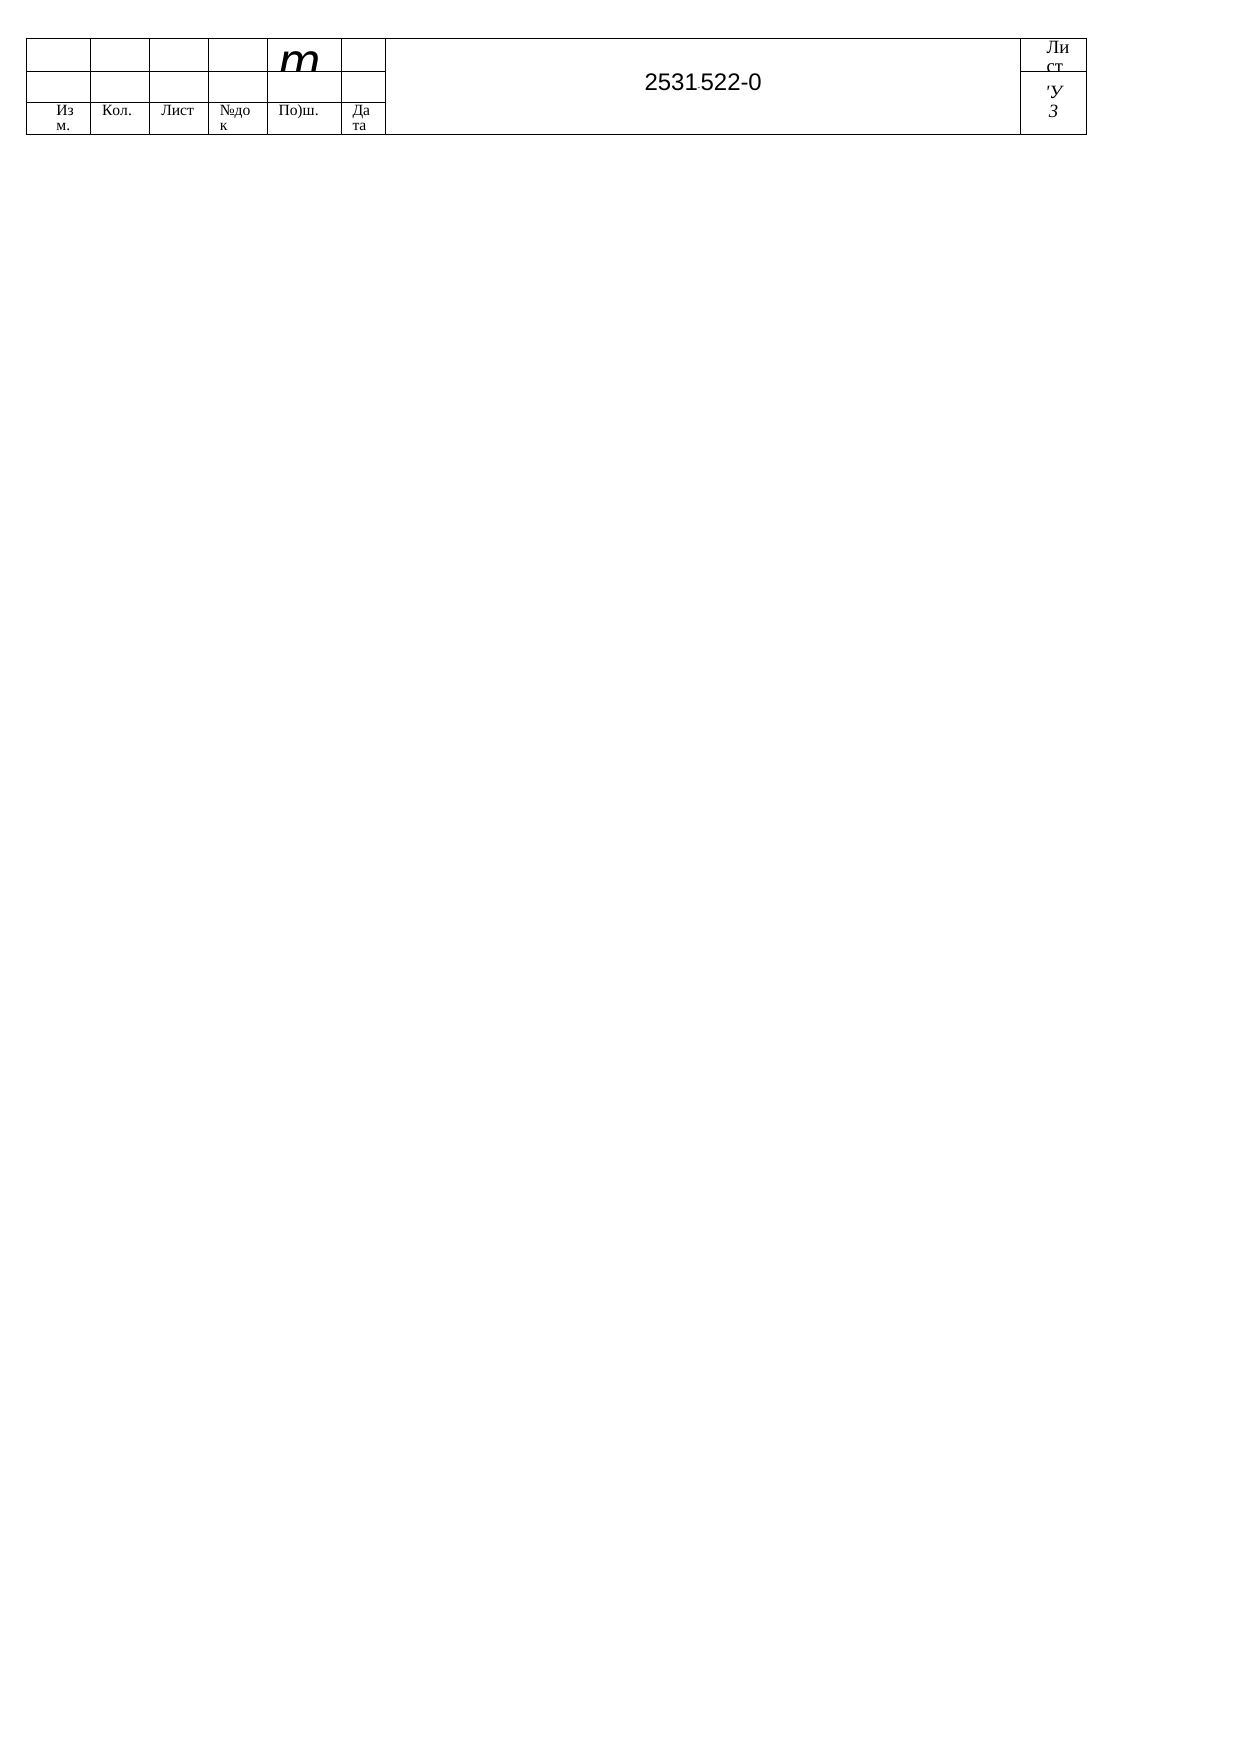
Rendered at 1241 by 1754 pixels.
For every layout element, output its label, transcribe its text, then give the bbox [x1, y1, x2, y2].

table_cell [268, 72, 341, 102]
table_header Лист [1021, 39, 1086, 71]
table_header [209, 39, 267, 71]
table_header [150, 39, 208, 71]
table_header [27, 39, 90, 71]
table_cell Лист [150, 103, 208, 133]
table_cell [91, 72, 149, 102]
table_header ту [268, 39, 341, 71]
table_cell Дата [342, 103, 385, 133]
table_cell 'У 3 [1021, 72, 1086, 133]
table_cell Кол. [91, 103, 149, 133]
table_cell №док [209, 103, 267, 133]
table_cell 2531-522-0 [386, 71, 1020, 133]
table_cell По)ш. [268, 103, 341, 133]
table_cell [27, 72, 90, 102]
table_cell [209, 72, 267, 102]
table_cell [342, 72, 385, 102]
table_cell [150, 72, 208, 102]
table_header [386, 39, 1020, 71]
table_header [342, 39, 385, 71]
table_header [91, 39, 149, 71]
table_cell Изм. [27, 103, 90, 133]
